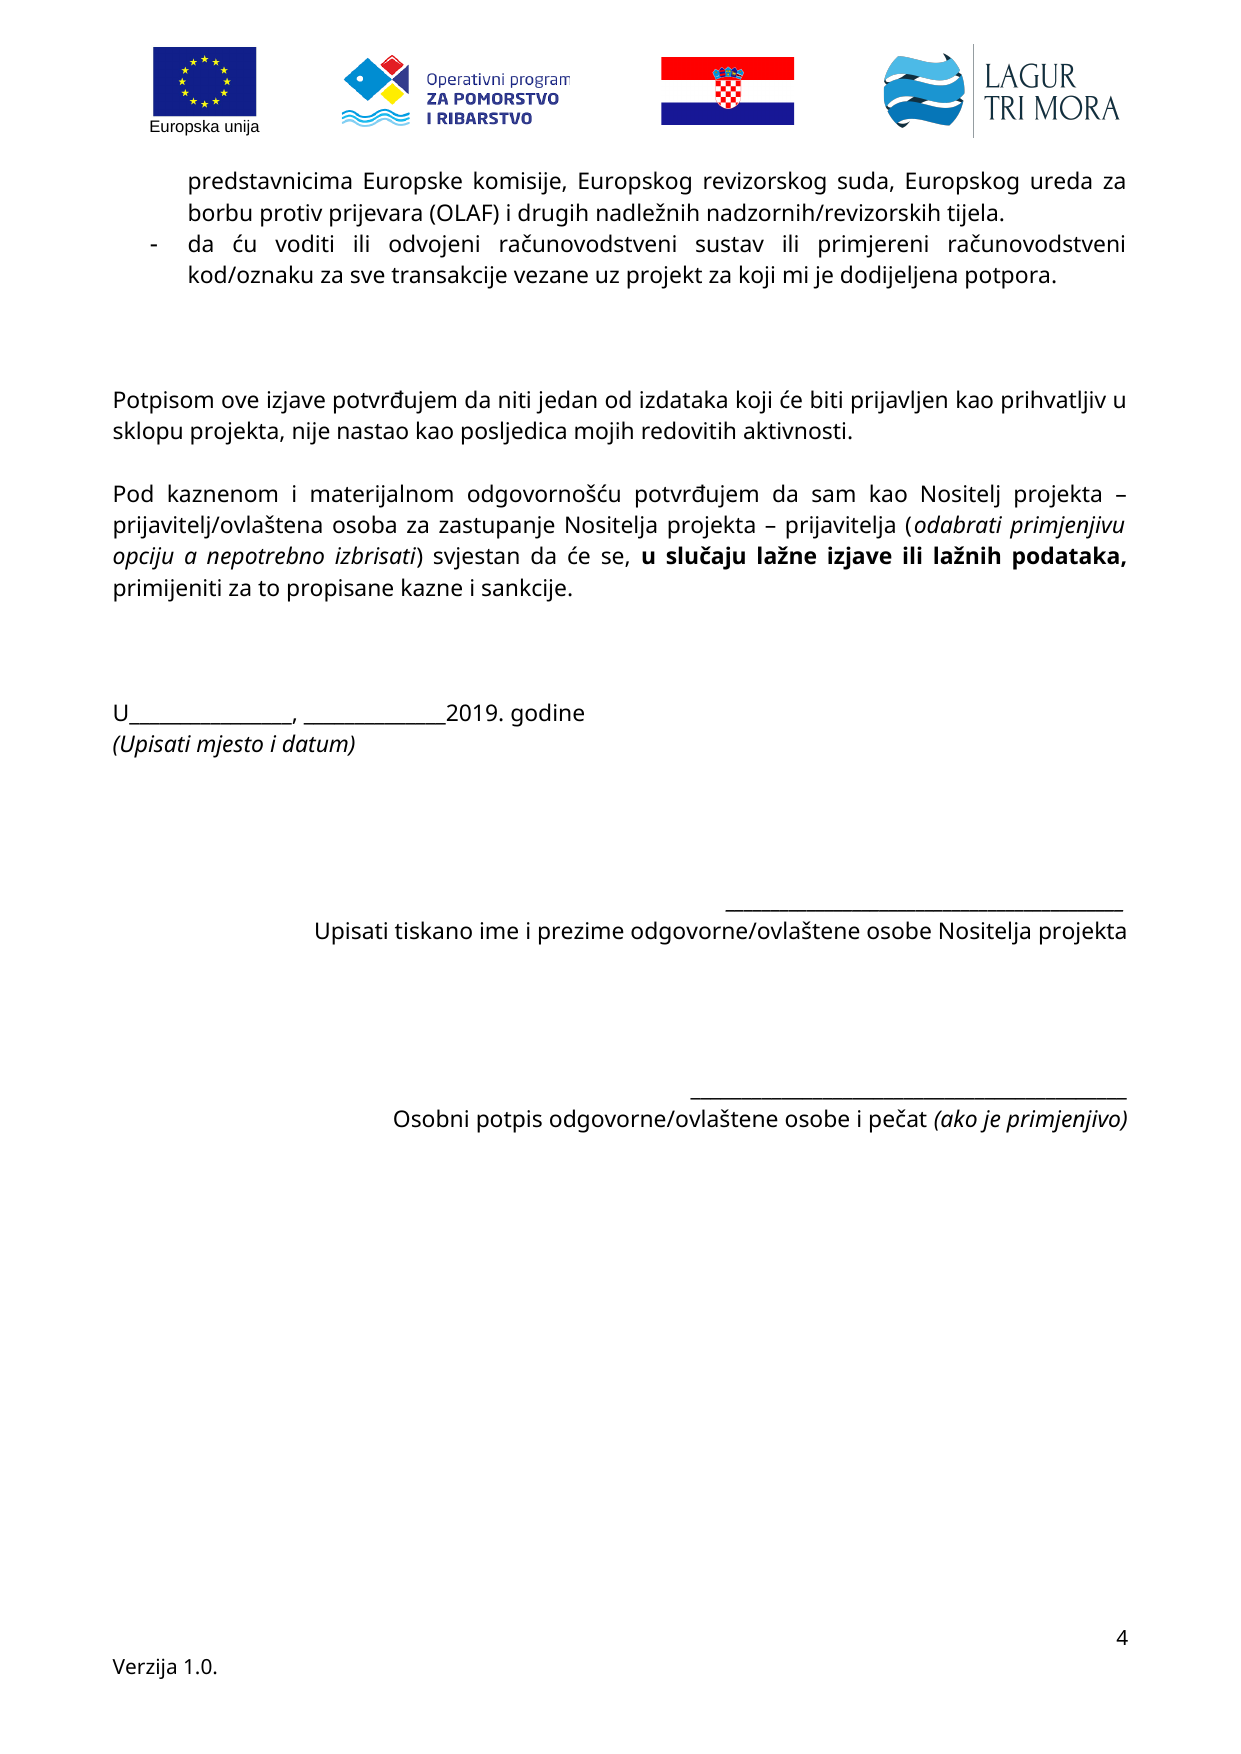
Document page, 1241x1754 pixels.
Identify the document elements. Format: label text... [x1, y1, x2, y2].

text ___________________________________________ [112, 1072, 1128, 1103]
picture [883, 44, 1120, 138]
text ____________________________________________ [112, 884, 1128, 915]
text (Upisati mjesto i datum) [112, 728, 1128, 759]
list da ću voditi ili odvojeni računovodstveni sustav ili primjereni računovodstveni kod/oznaku za sve transakcije vezane uz projekt za koji mi je dodijeljena potpora. [150, 228, 1128, 290]
text Upisati tiskano ime i prezime odgovorne/ovlaštene osobe Nositelja projekta [112, 915, 1128, 947]
text Osobni potpis odgovorne/ovlaštene osobe i pečat (ako je primjenjivo) [112, 1103, 1128, 1134]
picture [151, 45, 258, 118]
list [150, 165, 1128, 228]
picture [341, 55, 570, 127]
picture [661, 57, 795, 125]
text U________________, ______________2019. godine [112, 697, 1128, 728]
text Pod kaznenom i materijalnom odgovornošću potvrđujem da sam kao Nositelj projekta – prijavitelj/ovlaštena osoba za zastupanje Nositelja projekta – prijavitelja (odabrati primjenjivu opciju a nepotrebno izbrisati) svjestan da će se, u slučaju lažne izjave ili lažnih podataka, primijeniti za to propisane kazne i sankcije. [112, 478, 1128, 603]
text Potpisom ove izjave potvrđujem da niti jedan od izdataka koji će biti prijavljen kao prihvatljiv u sklopu projekta, nije nastao kao posljedica mojih redovitih aktivnosti. [112, 384, 1128, 447]
